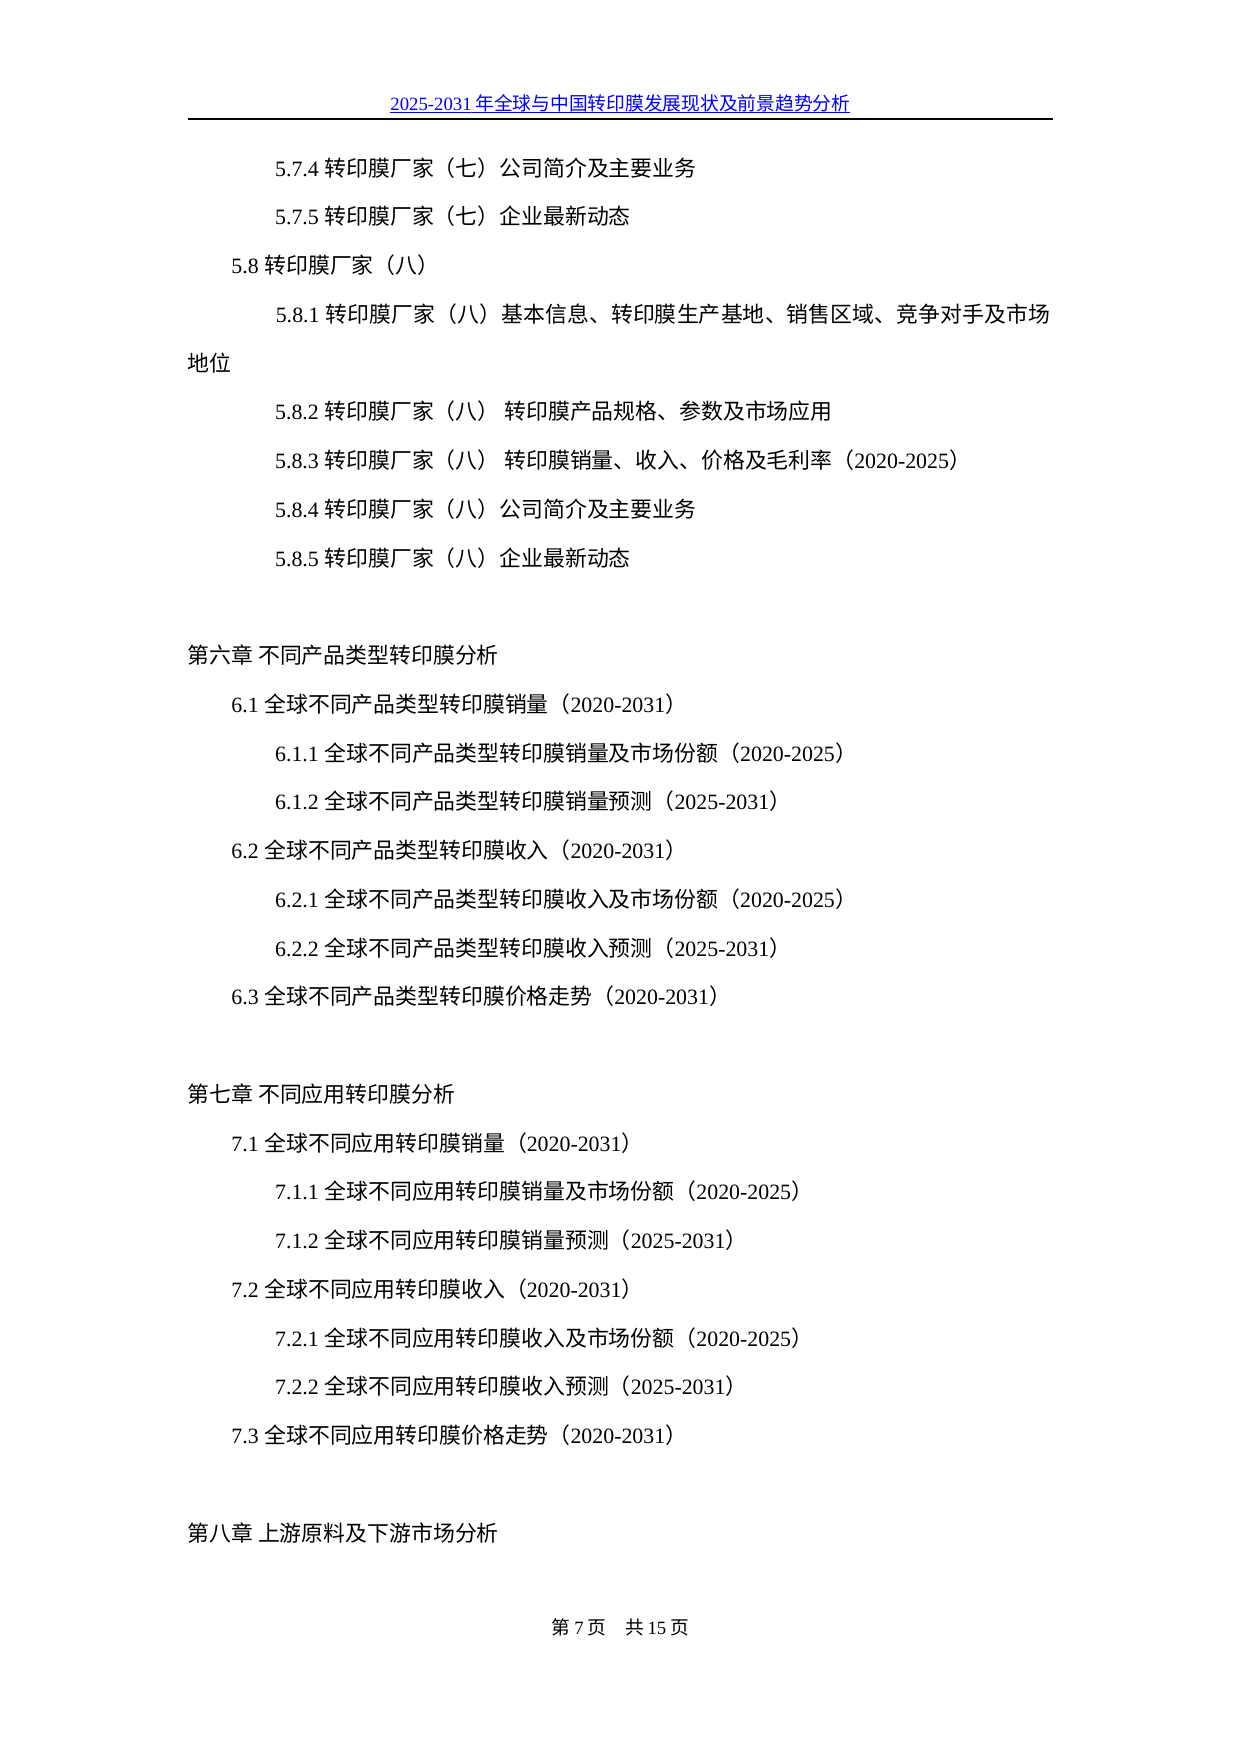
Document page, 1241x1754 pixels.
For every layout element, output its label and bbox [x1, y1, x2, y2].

text [187, 150, 1053, 1548]
